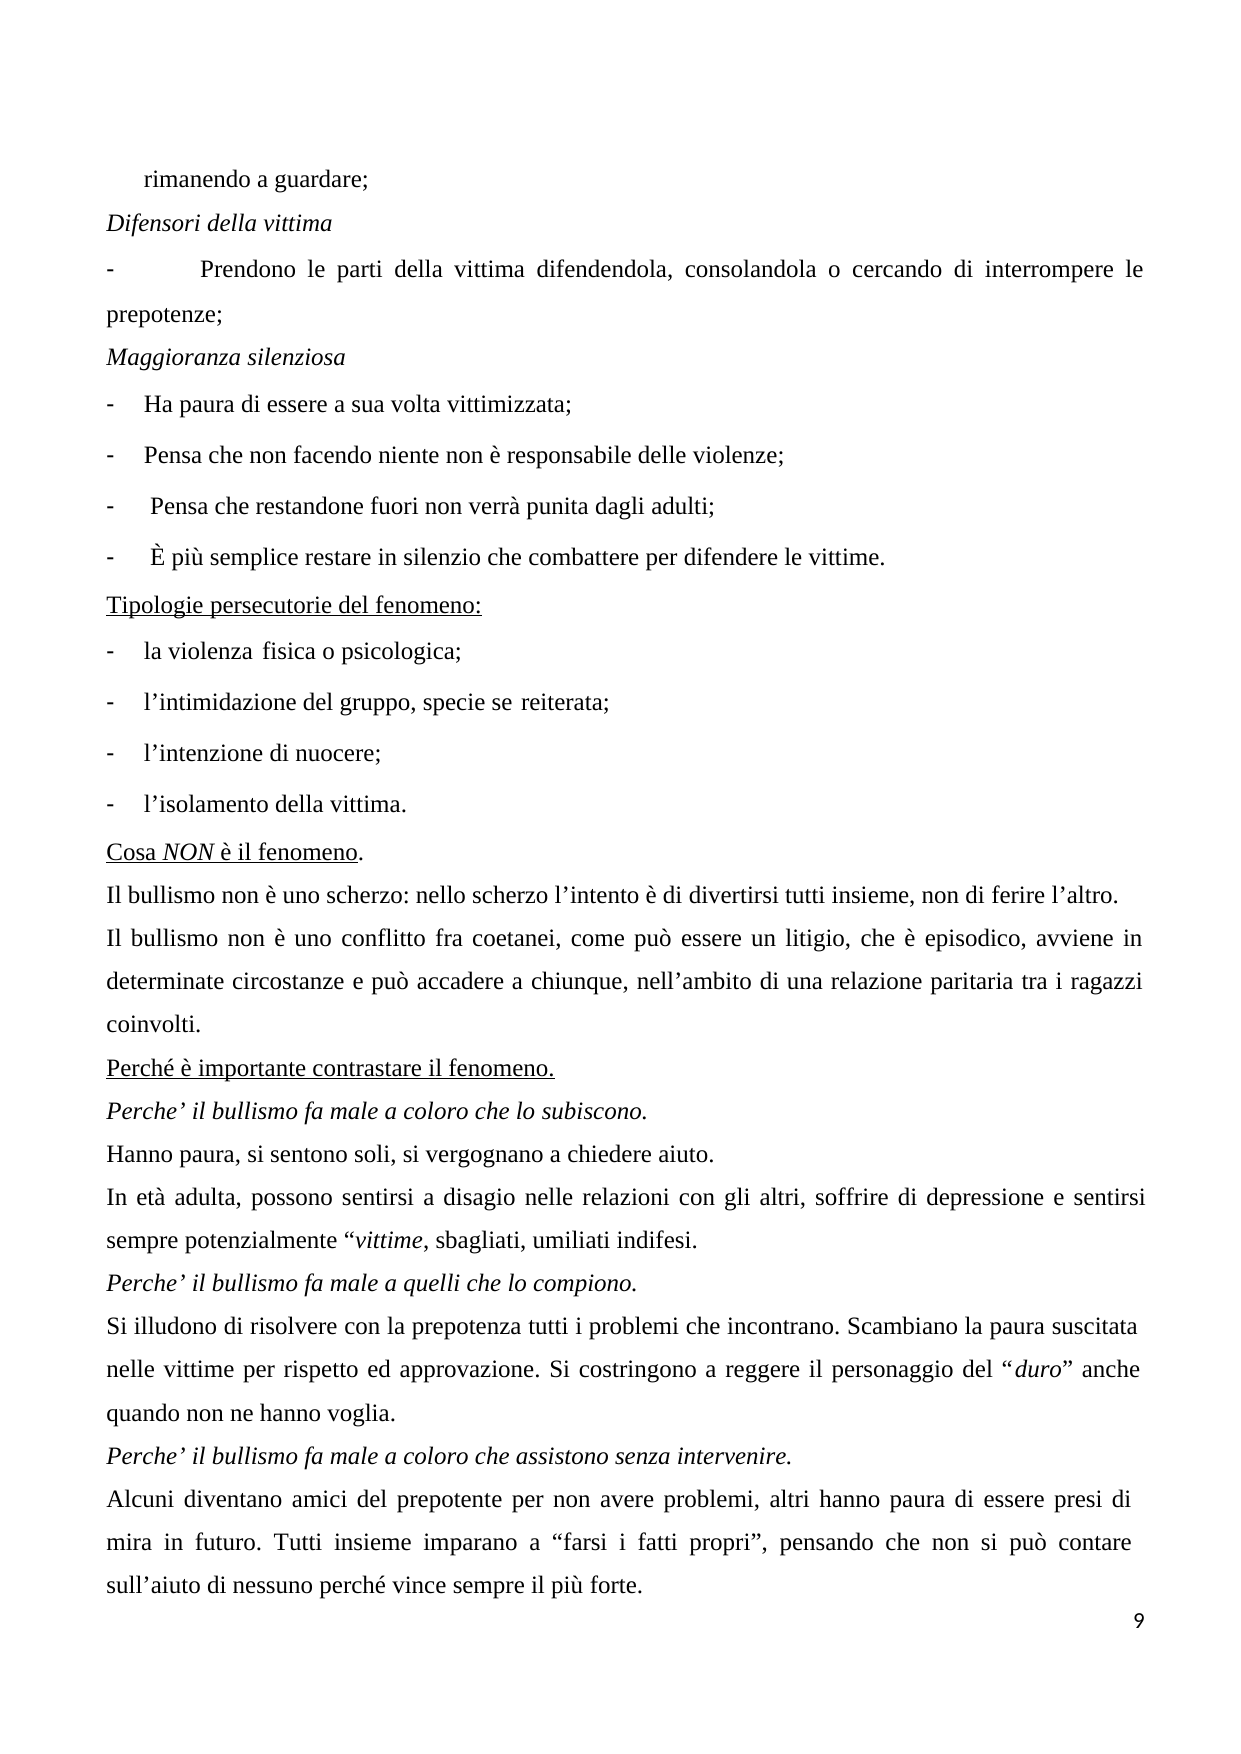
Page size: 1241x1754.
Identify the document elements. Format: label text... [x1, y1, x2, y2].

list Il bullismo non è uno conflitto fra coetanei, come può essere un litigio, che è episodico, avviene in determinate circostanze e può accadere a chiunque, nell’ambito di una relazione paritaria tra i ragazzi coinvolti. [106, 923, 1144, 1038]
list È più semplice restare in silenzio che combattere per difendere le vittime. [106, 539, 1144, 573]
list l’intenzione di nuocere; [106, 735, 1144, 769]
list Ha paura di essere a sua volta vittimizzata; [106, 386, 1144, 419]
text Difensori della vittima [106, 208, 1144, 236]
text Perche’ il bullismo fa male a coloro che lo subiscono. [106, 1096, 1144, 1124]
list Pensa che non facendo niente non è responsabile delle violenze; [106, 437, 1144, 471]
text Hanno paura, si sentono soli, si vergognano a chiedere aiuto. [106, 1139, 1009, 1168]
text Perche’ il bullismo fa male a quelli che lo compiono. [106, 1268, 1148, 1297]
list la violenza fisica o psicologica; [106, 633, 1144, 667]
text Tipologie persecutorie del fenomeno: [106, 590, 1144, 618]
list l’isolamento della vittima. [106, 786, 1144, 820]
text In età adulta, possono sentirsi a disagio nelle relazioni con gli altri, soffrire di depressione e sentirsi sempre potenzialmente “vittime, sbagliati, umiliati indifesi. [106, 1182, 1148, 1254]
text Cosa NON è il fenomeno. [106, 837, 1144, 866]
text Perche’ il bullismo fa male a coloro che assistono senza intervenire. [106, 1441, 1144, 1469]
list Maggioranza silenziosa [106, 342, 1144, 371]
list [106, 164, 1144, 193]
text Perché è importante contrastare il fenomeno. [106, 1053, 1144, 1081]
list Prendono le parti della vittima difendendola, consolandola o cercando di interrompere le prepotenze; [106, 251, 1144, 328]
text Alcuni diventano amici del prepotente per non avere problemi, altri hanno paura di essere presi di mira in futuro. Tutti insieme imparano a “farsi i fatti propri”, pensando che non si può contare sull’aiuto di nessuno perché vince sempre il più forte. [106, 1484, 1133, 1599]
list Il bullismo non è uno scherzo: nello scherzo l’intento è di divertirsi tutti insieme, non di ferire l’altro. [106, 880, 1144, 909]
list l’intimidazione del gruppo, specie se reiterata; [106, 684, 1144, 718]
text Si illudono di risolvere con la prepotenza tutti i problemi che incontrano. Scambiano la paura suscitata nelle vittime per rispetto ed approvazione. Si costringono a reggere il personaggio del “duro” anche quando non ne hanno voglia. [106, 1311, 1140, 1426]
list Pensa che restandone fuori non verrà punita dagli adulti; [106, 488, 1144, 522]
